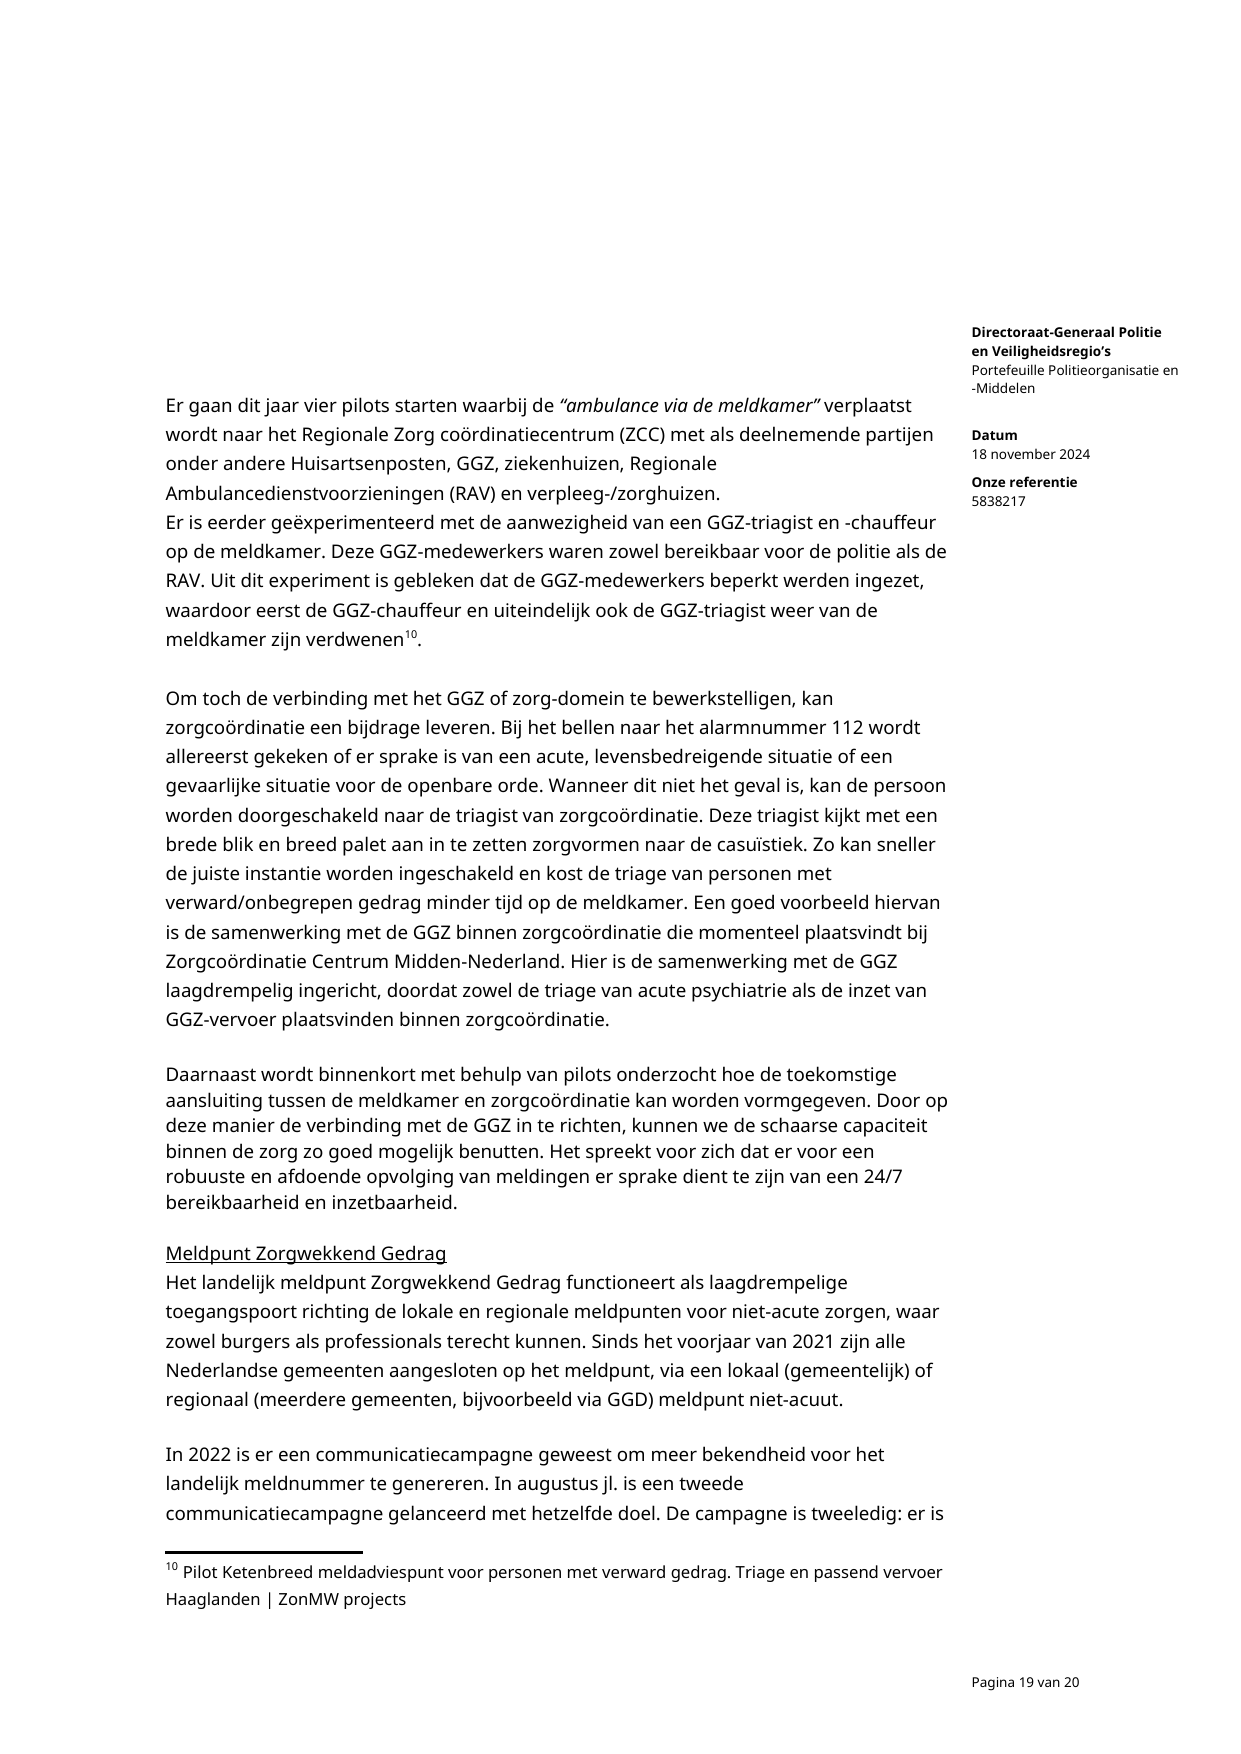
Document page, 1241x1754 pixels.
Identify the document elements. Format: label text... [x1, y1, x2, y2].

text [165, 1441, 951, 1525]
text Er gaan dit jaar vier pilots starten waarbij de “ambulance via de meldkamer” verplaatst wordt naar het Regionale Zorg coördinatiecentrum (ZCC) met als deelnemende partijen onder andere Huisartsenposten, GGZ, ziekenhuizen, Regionale Ambulancedienstvoorzieningen (RAV) en verpleeg-/zorghuizen. [165, 392, 951, 505]
text Meldpunt Zorgwekkend Gedrag [165, 1240, 951, 1266]
text Er is eerder geëxperimenteerd met de aanwezigheid van een GGZ-triagist en -chauffeur op de meldkamer. Deze GGZ-medewerkers waren zowel bereikbaar voor de politie als de RAV. Uit dit experiment is gebleken dat de GGZ-medewerkers beperkt werden ingezet, waardoor eerst de GGZ-chauffeur en uiteindelijk ook de GGZ-triagist weer van de meldkamer zijn verdwenen. [165, 509, 951, 652]
text Het landelijk meldpunt Zorgwekkend Gedrag functioneert als laagdrempelige toegangspoort richting de lokale en regionale meldpunten voor niet-acute zorgen, waar zowel burgers als professionals terecht kunnen. Sinds het voorjaar van 2021 zijn alle Nederlandse gemeenten aangesloten op het meldpunt, via een lokaal (gemeentelijk) of regionaal (meerdere gemeenten, bijvoorbeeld via GGD) meldpunt niet-acuut. [165, 1269, 951, 1412]
text Daarnaast wordt binnenkort met behulp van pilots onderzocht hoe de toekomstige aansluiting tussen de meldkamer en zorgcoördinatie kan worden vormgegeven. Door op deze manier de verbinding met de GGZ in te richten, kunnen we de schaarse capaciteit binnen de zorg zo goed mogelijk benutten. Het spreekt voor zich dat er voor een robuuste en afdoende opvolging van meldingen er sprake dient te zijn van een 24/7 bereikbaarheid en inzetbaarheid. [165, 1062, 951, 1215]
text Om toch de verbinding met het GGZ of zorg-domein te bewerkstelligen, kan zorgcoördinatie een bijdrage leveren. Bij het bellen naar het alarmnummer 112 wordt allereerst gekeken of er sprake is van een acute, levensbedreigende situatie of een gevaarlijke situatie voor de openbare orde. Wanneer dit niet het geval is, kan de persoon worden doorgeschakeld naar de triagist van zorgcoördinatie. Deze triagist kijkt met een brede blik en breed palet aan in te zetten zorgvormen naar de casuïstiek. Zo kan sneller de juiste instantie worden ingeschakeld en kost de triage van personen met verward/onbegrepen gedrag minder tijd op de meldkamer. Een goed voorbeeld hiervan is de samenwerking met de GGZ binnen zorgcoördinatie die momenteel plaatsvindt bij Zorgcoördinatie Centrum Midden-Nederland. Hier is de samenwerking met de GGZ laagdrempelig ingericht, doordat zowel de triage van acute psychiatrie als de inzet van GGZ-vervoer plaatsvinden binnen zorgcoördinatie. [165, 685, 951, 1032]
